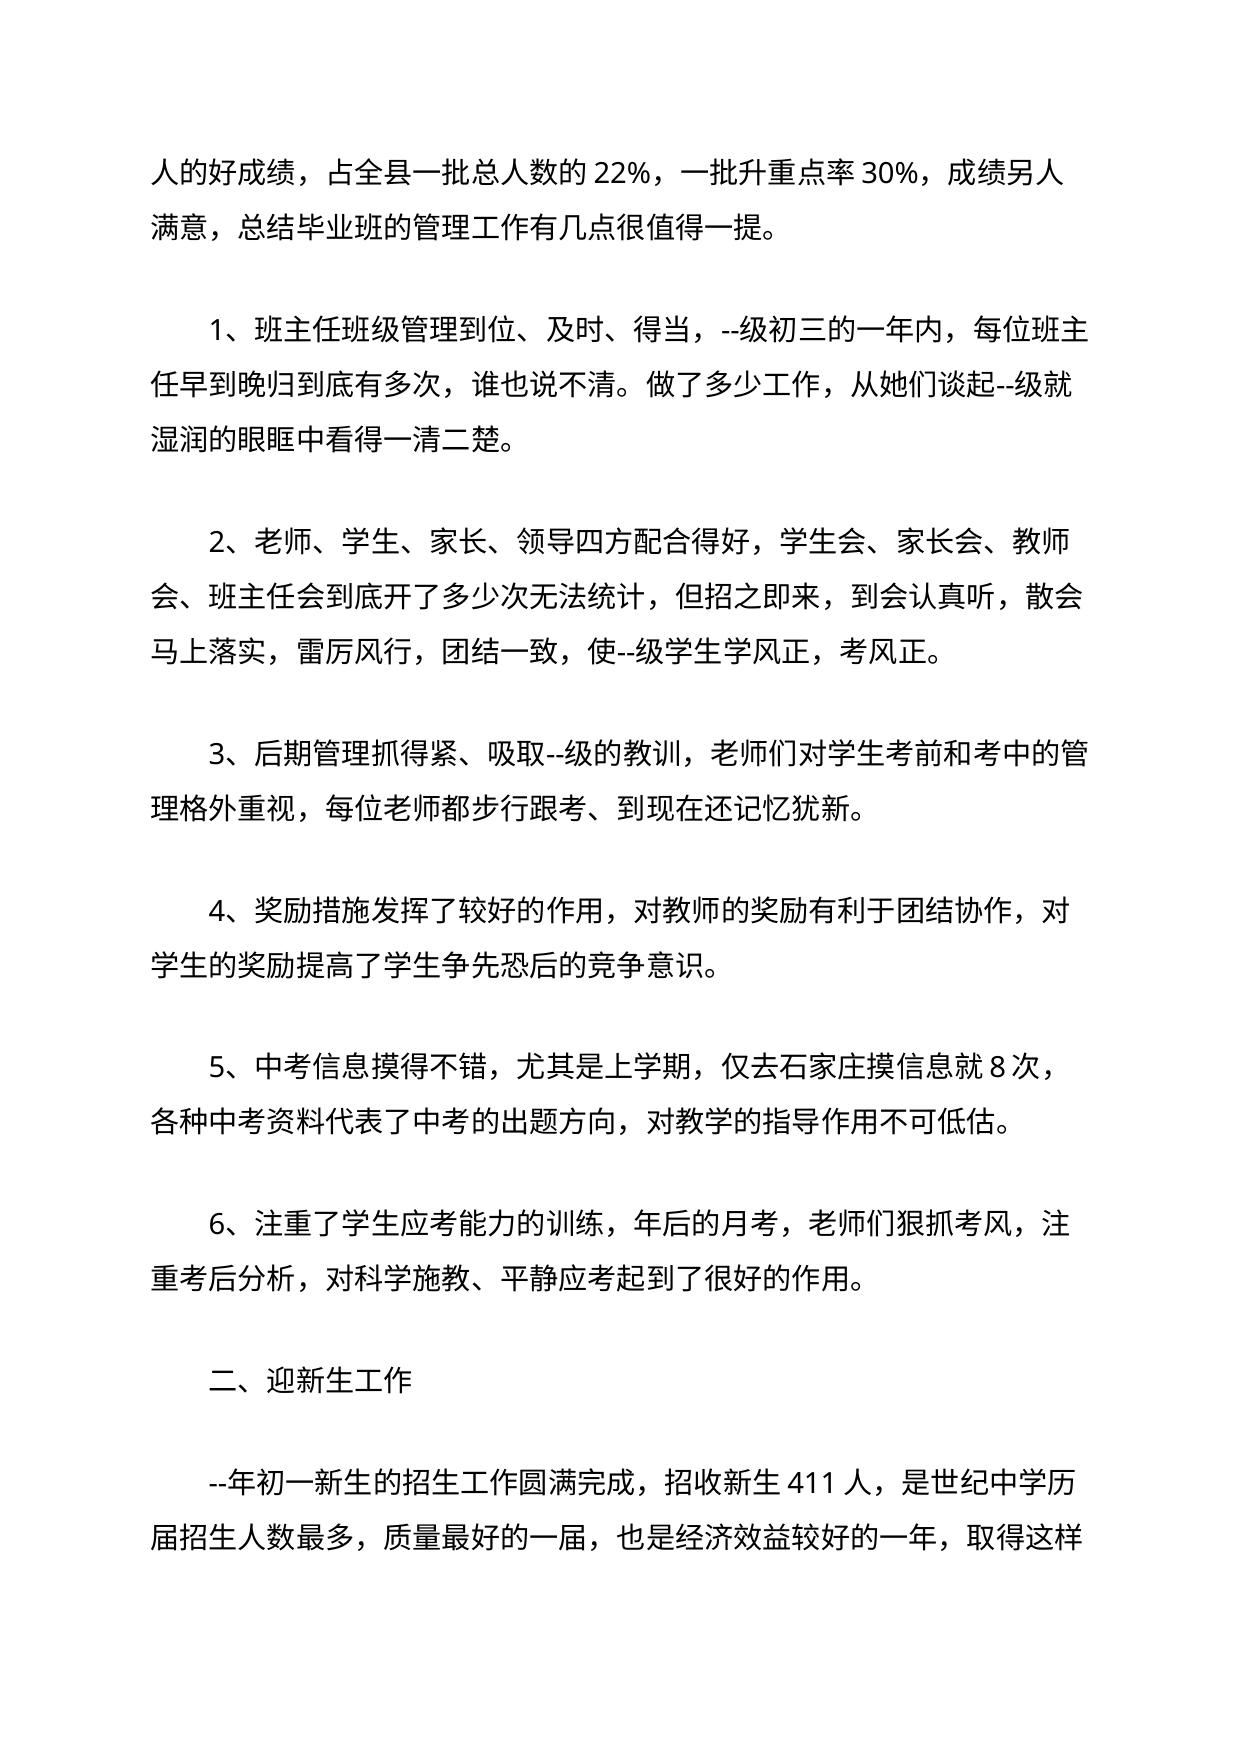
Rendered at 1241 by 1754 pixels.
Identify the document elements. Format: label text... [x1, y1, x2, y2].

text 二、迎新生工作 [150, 1357, 1090, 1400]
text 3、后期管理抓得紧、吸取--级的教训，老师们对学生考前和考中的管理格外重视，每位老师都步行跟考、到现在还记忆犹新。 [150, 730, 1090, 828]
text 2、老师、学生、家长、领导四方配合得好，学生会、家长会、教师会、班主任会到底开了多少次无法统计，但招之即来，到会认真听，散会马上落实，雷厉风行，团结一致，使--级学生学风正，考风正。 [150, 518, 1090, 671]
text 5、中考信息摸得不错，尤其是上学期，仅去石家庄摸信息就8次，各种中考资料代表了中考的出题方向，对教学的指导作用不可低估。 [150, 1044, 1090, 1141]
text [150, 150, 1090, 247]
text 4、奖励措施发挥了较好的作用，对教师的奖励有利于团结协作，对学生的奖励提高了学生争先恐后的竞争意识。 [150, 887, 1090, 984]
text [150, 1459, 1090, 1557]
text 1、班主任班级管理到位、及时、得当，--级初三的一年内，每位班主任早到晚归到底有多次，谁也说不清。做了多少工作，从她们谈起--级就湿润的眼眶中看得一清二楚。 [150, 307, 1090, 459]
text 6、注重了学生应考能力的训练，年后的月考，老师们狠抓考风，注重考后分析，对科学施教、平静应考起到了很好的作用。 [150, 1201, 1090, 1298]
